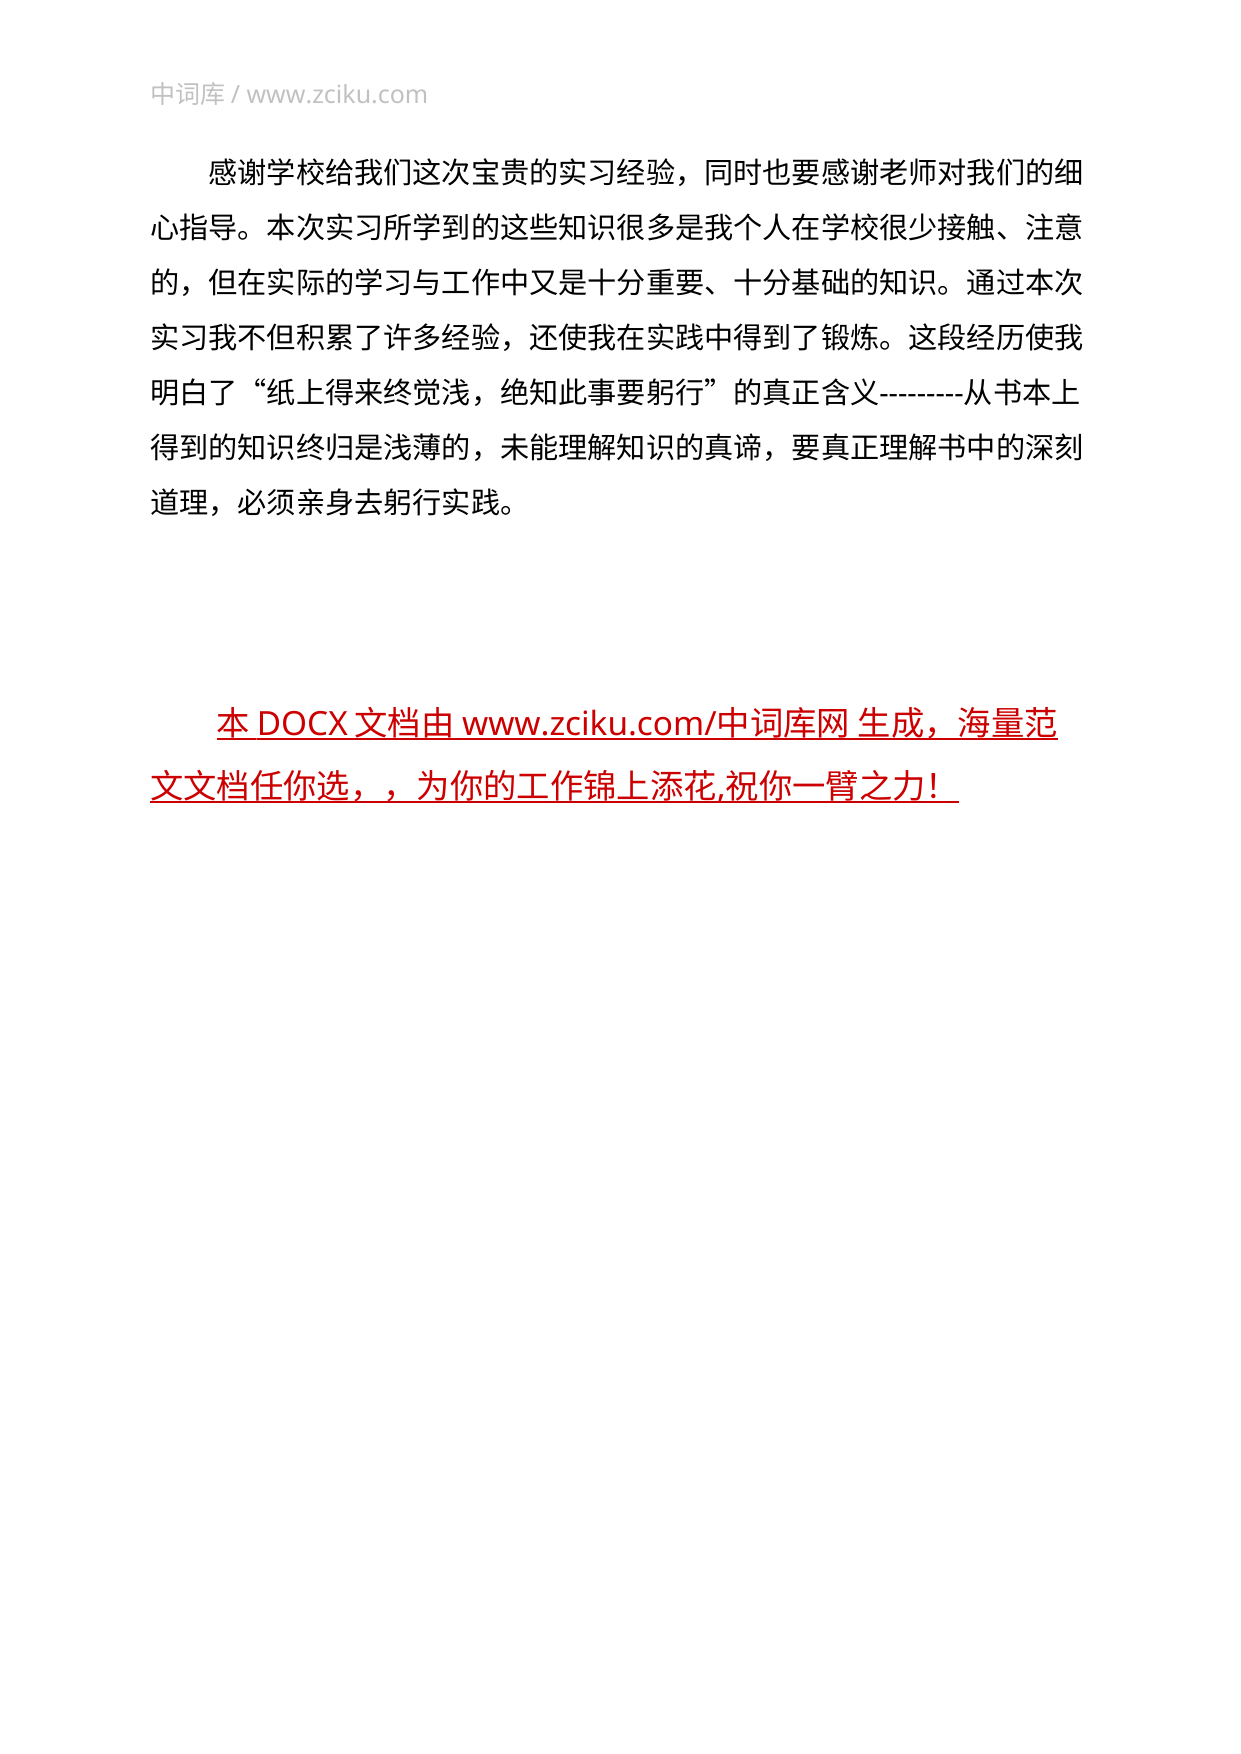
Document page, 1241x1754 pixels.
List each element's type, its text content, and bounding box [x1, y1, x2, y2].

text 本DOCX文档由 www.zciku.com/中词库网 生成，海量范文文档任你选，，为你的工作锦上添花,祝你一臂之力！ [150, 697, 1090, 808]
text 感谢学校给我们这次宝贵的实习经验，同时也要感谢老师对我们的细心指导。本次实习所学到的这些知识很多是我个人在学校很少接触、注意的，但在实际的学习与工作中又是十分重要、十分基础的知识。通过本次实习我不但积累了许多经验，还使我在实践中得到了锻炼。这段经历使我明白了“纸上得来终觉浅，绝知此事要躬行”的真正含义---------从书本上得到的知识终归是浅薄的，未能理解知识的真谛，要真正理解书中的深刻道理，必须亲身去躬行实践。 [150, 150, 1090, 522]
